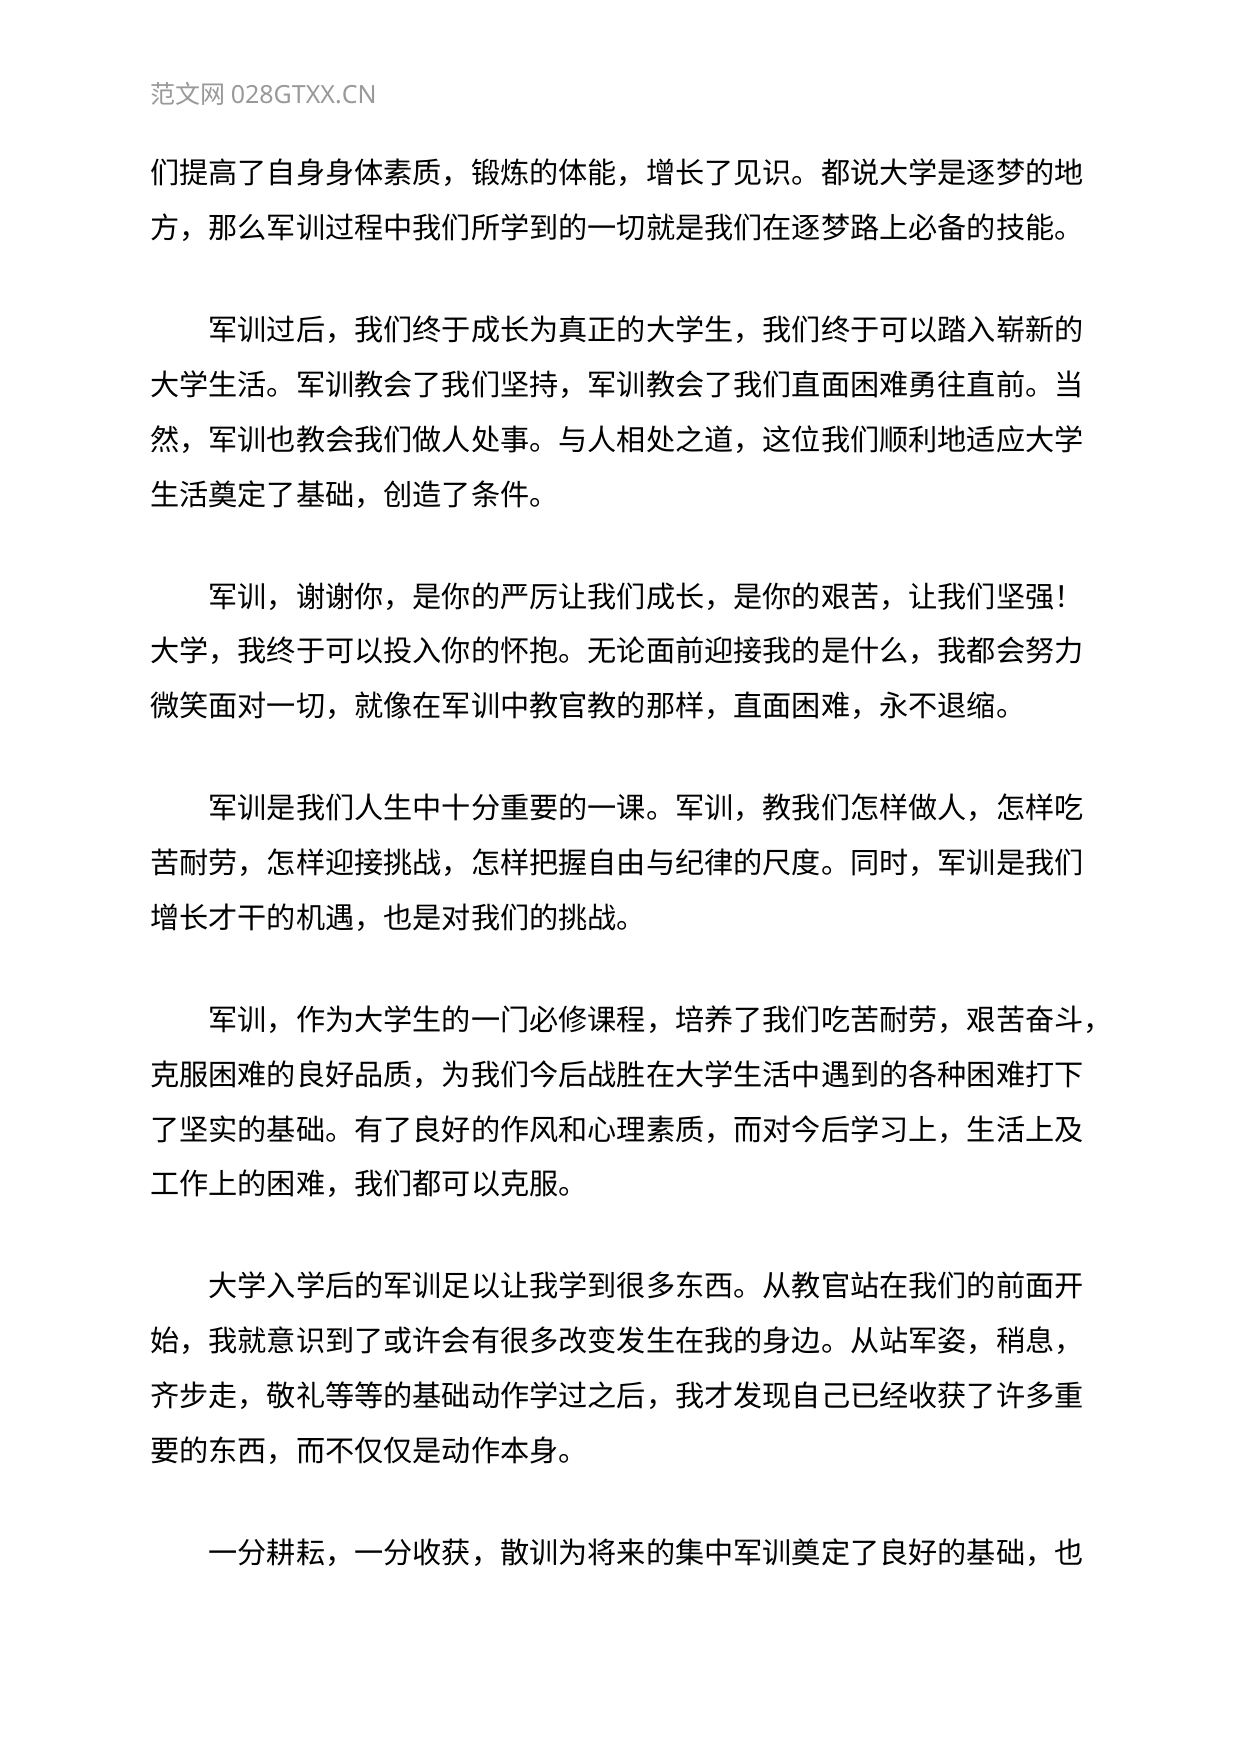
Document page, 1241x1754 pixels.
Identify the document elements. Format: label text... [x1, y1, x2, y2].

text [150, 150, 1090, 247]
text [150, 1529, 1090, 1571]
text 军训，作为大学生的一门必修课程，培养了我们吃苦耐劳，艰苦奋斗，克服困难的良好品质，为我们今后战胜在大学生活中遇到的各种困难打下了坚实的基础。有了良好的作风和心理素质，而对今后学习上，生活上及工作上的困难，我们都可以克服。 [150, 996, 1090, 1203]
text 军训，谢谢你，是你的严厉让我们成长，是你的艰苦，让我们坚强！大学，我终于可以投入你的怀抱。无论面前迎接我的是什么，我都会努力微笑面对一切，就像在军训中教官教的那样，直面困难，永不退缩。 [150, 573, 1090, 725]
text 军训过后，我们终于成长为真正的大学生，我们终于可以踏入崭新的大学生活。军训教会了我们坚持，军训教会了我们直面困难勇往直前。当然，军训也教会我们做人处事。与人相处之道，这位我们顺利地适应大学生活奠定了基础，创造了条件。 [150, 307, 1090, 514]
text 军训是我们人生中十分重要的一课。军训，教我们怎样做人，怎样吃苦耐劳，怎样迎接挑战，怎样把握自由与纪律的尺度。同时，军训是我们增长才干的机遇，也是对我们的挑战。 [150, 785, 1090, 937]
text 大学入学后的军训足以让我学到很多东西。从教官站在我们的前面开始，我就意识到了或许会有很多改变发生在我的身边。从站军姿，稍息，齐步走，敬礼等等的基础动作学过之后，我才发现自己已经收获了许多重要的东西，而不仅仅是动作本身。 [150, 1263, 1090, 1470]
